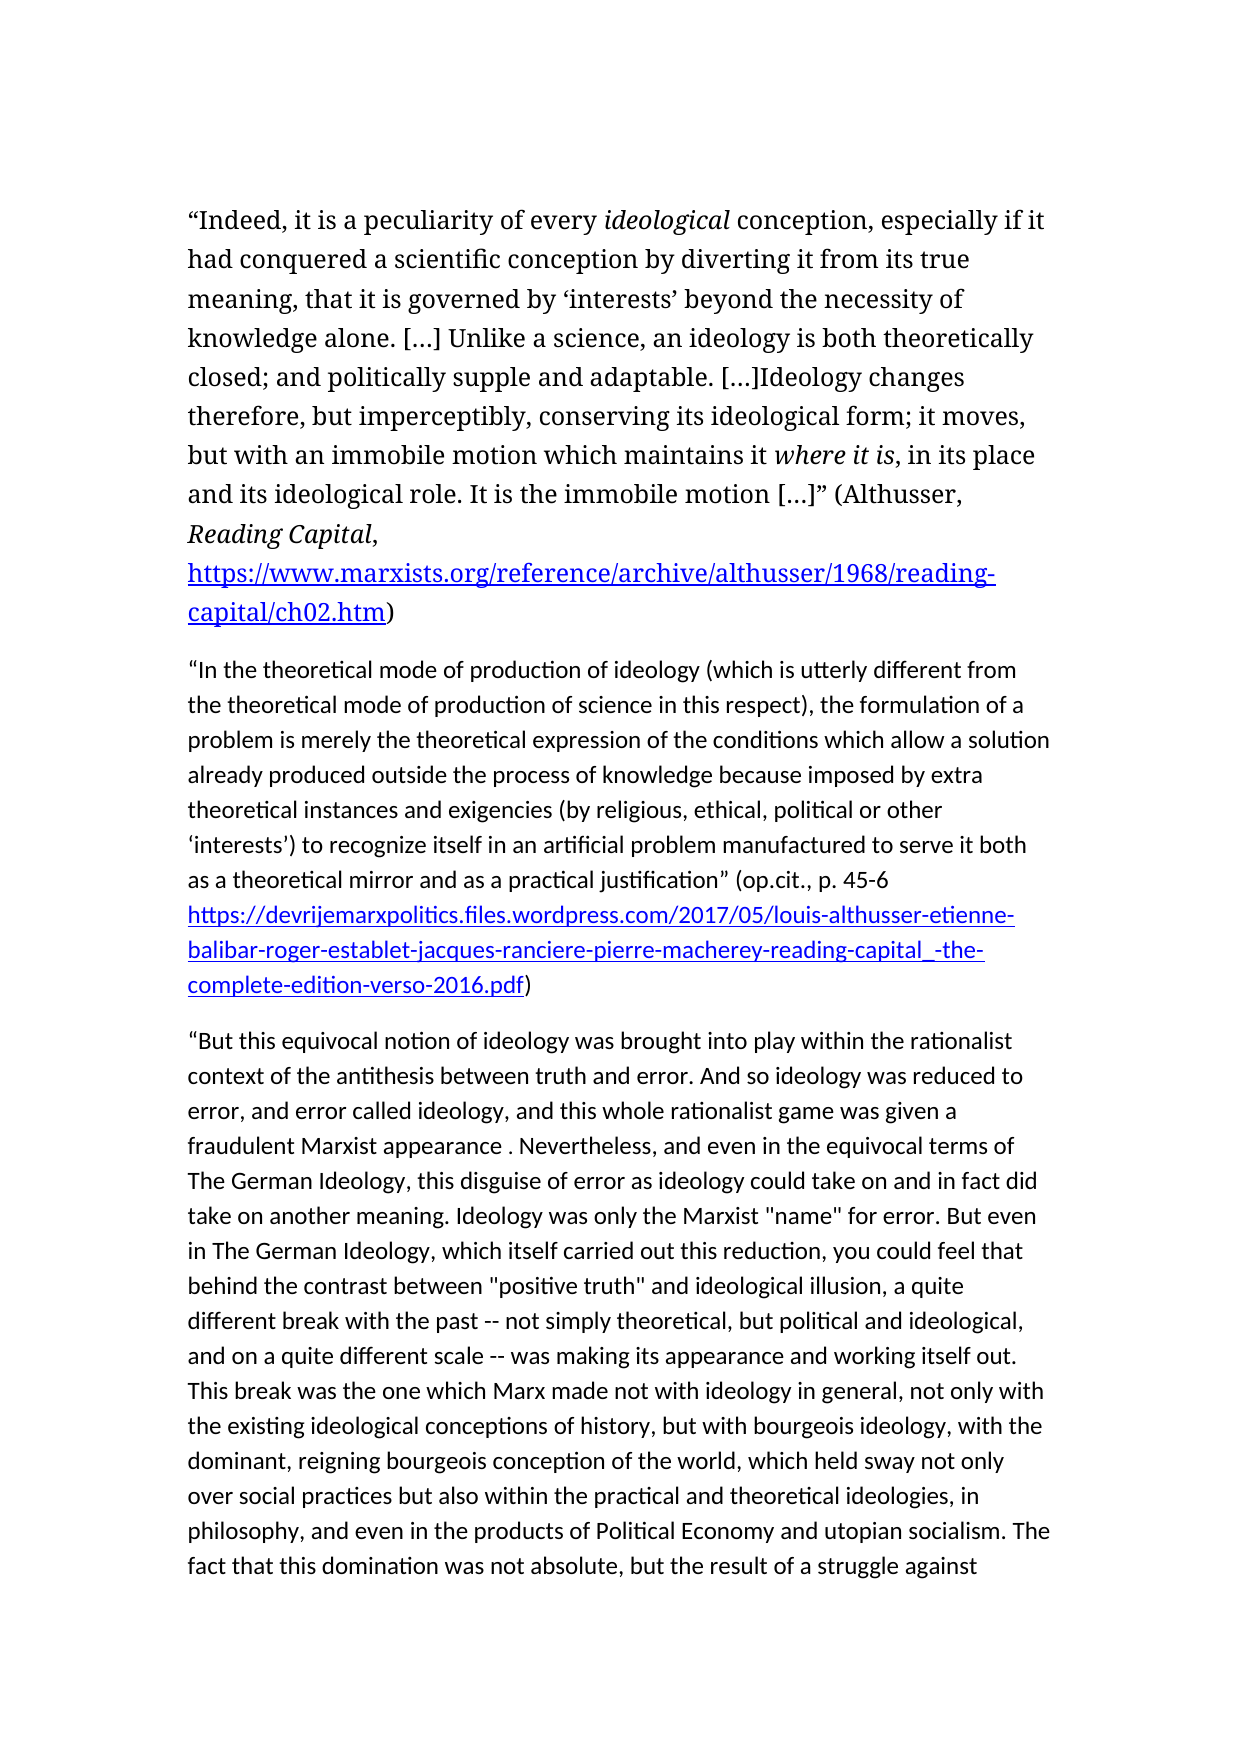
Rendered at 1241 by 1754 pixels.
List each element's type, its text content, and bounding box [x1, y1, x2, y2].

text “Indeed, it is a peculiarity of every ideological conception, especially if it had conquered a scientific conception by diverting it from its true meaning, that it is governed by ‘interests’ beyond the necessity of knowledge alone. […] Unlike a science, an ideology is both theoretically closed; and politically supple and adaptable. […]Ideology changes therefore, but imperceptibly, conserving its ideological form; it moves, but with an immobile motion which maintains it where it is, in its place and its ideological role. It is the immobile motion […]” (Althusser, Reading Capital, https://www.marxists.org/reference/archive/althusser/1968/reading-capital/ch02.htm) [187, 203, 1053, 629]
text “In the theoretical mode of production of ideology (which is utterly different from the theoretical mode of production of science in this respect), the formulation of a problem is merely the theoretical expression of the conditions which allow a solution already produced outside the process of knowledge because imposed by extra theoretical instances and exigencies (by religious, ethical, political or other ‘interests’) to recognize itself in an artificial problem manufactured to serve it both as a theoretical mirror and as a practical justification” (op.cit., p. 45-6 https://devrijemarxpolitics.files.wordpress.com/2017/05/louis-althusser-etienne-balibar-roger-establet-jacques-ranciere-pierre-macherey-reading-capital_-the-complete-edition-verso-2016.pdf) [187, 655, 1053, 1000]
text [187, 1026, 1053, 1581]
